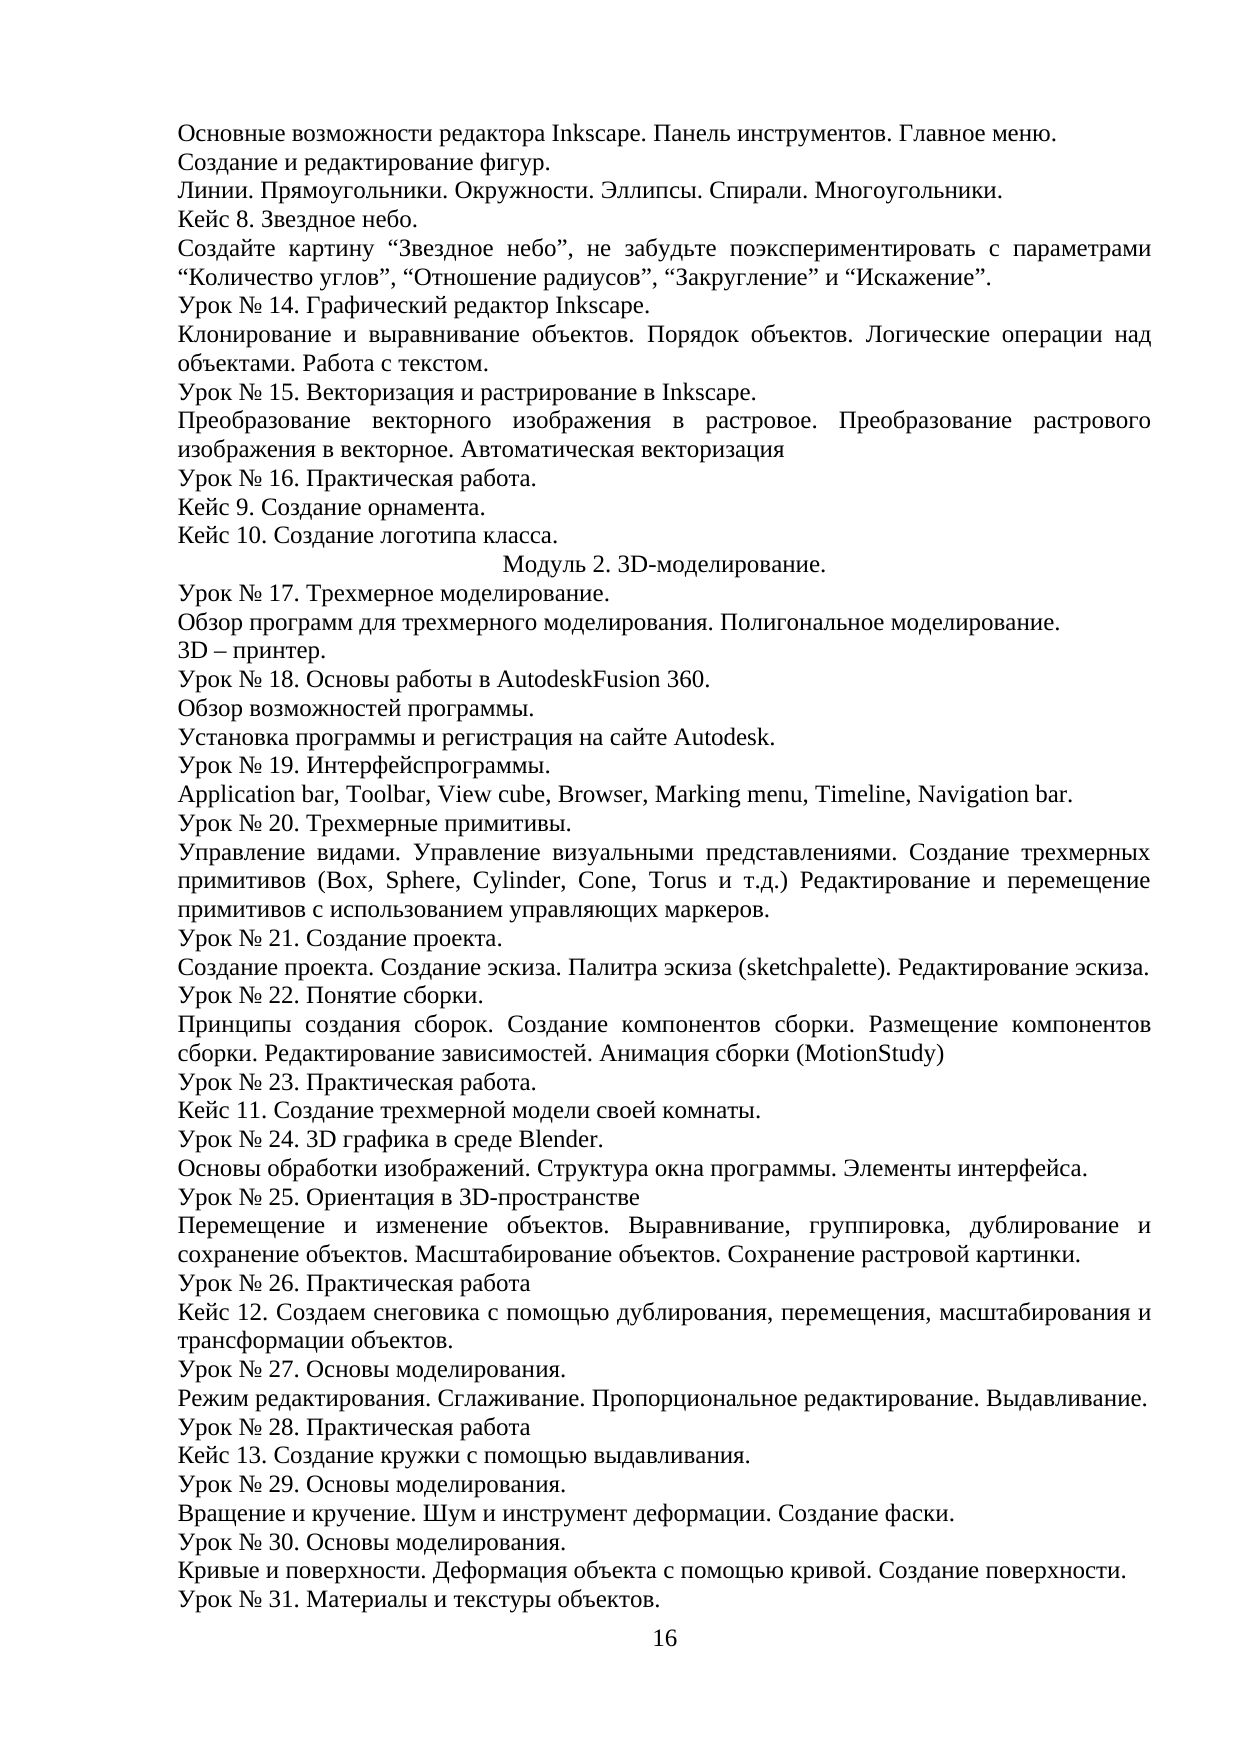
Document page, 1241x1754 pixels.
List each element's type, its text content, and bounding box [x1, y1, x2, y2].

text Урок № 20. Трехмерные примитивы. [177, 808, 1152, 837]
text Урок № 16. Практическая работа. [177, 463, 1152, 492]
text Урок № 31. Материалы и текстуры объектов. [177, 1584, 1152, 1613]
text Принципы создания сборок. Создание компонентов сборки. Размещение компонентов сборки. Редактирование зависимостей. Анимация сборки (MotionStudy) [177, 1009, 1152, 1067]
text Линии. Прямоугольники. Окружности. Эллипсы. Спирали. Многоугольники. [177, 176, 1152, 204]
text Модуль 2. 3D-моделирование. [177, 549, 1152, 578]
text Кейс 11. Создание трехмерной модели своей комнаты. [177, 1096, 1152, 1124]
text Клонирование и выравнивание объектов. Порядок объектов. Логические операции над объектами. Работа с текстом. [177, 319, 1152, 377]
text Вращение и кручение. Шум и инструмент деформации. Создание фаски. [177, 1498, 1152, 1527]
text Создайте картину “Звездное небо”, не забудьте поэкспериментировать с параметрами “Количество углов”, “Отношение радиусов”, “Закругление” и “Искажение”. [177, 233, 1152, 291]
text Урок № 29. Основы моделирования. [177, 1469, 1152, 1498]
text Урок № 27. Основы моделирования. [177, 1354, 1152, 1383]
text Создание проекта. Создание эскиза. Палитра эскиза (sketchpalette). Редактирование эскиза. [177, 952, 1152, 981]
text Урок № 15. Векторизация и растрирование в Inkscape. [177, 377, 1152, 406]
text Основные возможности редактора Inkscape. Панель инструментов. Главное меню. [177, 118, 1152, 147]
text Кейс 13. Создание кружки с помощью выдавливания. [177, 1441, 1152, 1469]
text 3D – принтер. [177, 636, 1152, 664]
text Урок № 24. 3D графика в среде Blender. [177, 1124, 1152, 1153]
text Установка программы и регистрация на сайте Autodesk. [177, 722, 1152, 751]
text Обзор программ для трехмерного моделирования. Полигональное моделирование. [177, 607, 1152, 636]
text Урок № 22. Понятие сборки. [177, 981, 1152, 1009]
text Управление видами. Управление визуальными представлениями. Создание трехмерных примитивов (Box, Sphere, Cylinder, Cone, Torus и т.д.) Редактирование и перемещение примитивов с использованием управляющих маркеров. [177, 837, 1152, 923]
text Преобразование векторного изображения в растровое. Преобразование растрового изображения в векторное. Автоматическая векторизация [177, 406, 1152, 463]
text Урок № 25. Ориентация в 3D-пространстве [177, 1182, 1152, 1211]
text Урок № 18. Основы работы в AutodeskFusion 360. [177, 664, 1152, 693]
text Перемещение и изменение объектов. Выравнивание, группировка, дублирование и сохранение объектов. Масштабирование объектов. Сохранение растровой картинки. [177, 1211, 1152, 1268]
text Кейс 10. Создание логотипа класса. [177, 521, 1152, 549]
text Урок № 26. Практическая работа [177, 1268, 1152, 1297]
text Режим редактирования. Сглаживание. Пропорциональное редактирование. Выдавливание. [177, 1383, 1152, 1412]
text Урок № 23. Практическая работа. [177, 1067, 1152, 1096]
text Кривые и поверхности. Деформация объекта с помощью кривой. Создание поверхности. [177, 1556, 1152, 1584]
text Урок № 28. Практическая работа [177, 1412, 1152, 1441]
text Урок № 30. Основы моделирования. [177, 1527, 1152, 1556]
text Application bar, Toolbar, View cube, Browser, Marking menu, Timeline, Navigation bar. [177, 779, 1152, 808]
text Создание и редактирование фигур. [177, 147, 1152, 176]
text Урок № 21. Создание проекта. [177, 923, 1152, 952]
text Урок № 17. Трехмерное моделирование. [177, 578, 1152, 607]
text Урок № 19. Интерфейспрограммы. [177, 751, 1152, 779]
text Основы обработки изображений. Структура окна программы. Элементы интерфейса. [177, 1153, 1152, 1182]
text Кейс 8. Звездное небо. [177, 204, 1152, 233]
text Кейс 9. Создание орнамента. [177, 492, 1152, 521]
text Урок № 14. Графический редактор Inkscape. [177, 291, 1152, 319]
text Кейс 12. Создаем снеговика с помощью дублирования, перемещения, масштабирования и трансформации объектов. [177, 1297, 1152, 1354]
text Обзор возможностей программы. [177, 693, 1152, 722]
